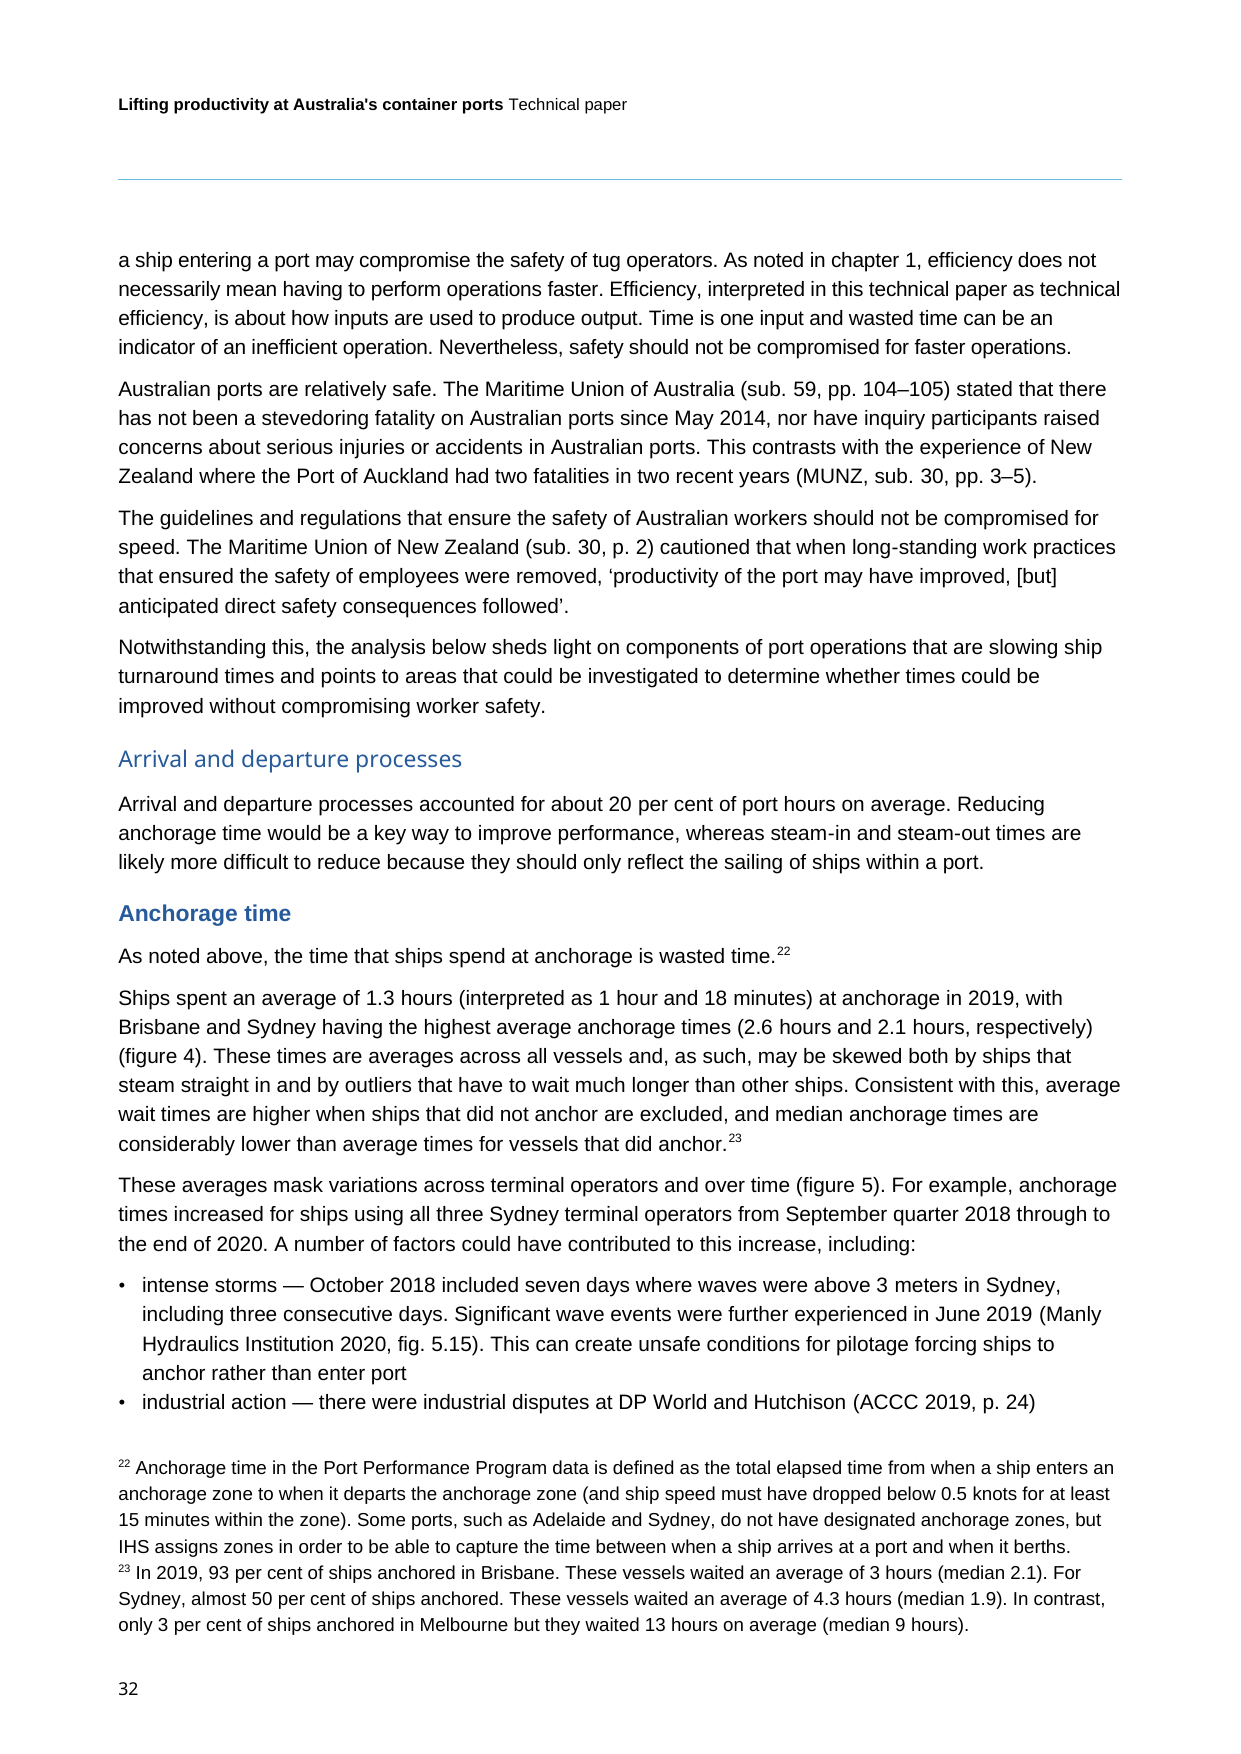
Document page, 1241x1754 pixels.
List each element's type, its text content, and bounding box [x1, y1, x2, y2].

text The guidelines and regulations that ensure the safety of Australian workers should not be compromised for speed. The Maritime Union of New Zealand (sub. 30, p. 2) cautioned that when long-standing work practices that ensured the safety of employees were removed, ‘productivity of the port may have improved, [but] anticipated direct safety consequences followed’. [118, 501, 1122, 617]
text These averages mask variations across terminal operators and over time (figure 5). For example, anchorage times increased for ships using all three Sydney terminal operators from September quarter 2018 through to the end of 2020. A number of factors could have contributed to this increase, including: [118, 1168, 1122, 1255]
text As noted above, the time that ships spend at anchorage is wasted time. [118, 939, 1122, 968]
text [118, 242, 1122, 359]
subtitle Arrival and departure processes [118, 742, 1122, 774]
text Arrival and departure processes accounted for about 20 per cent of port hours on average. Reducing anchorage time would be a key way to improve performance, whereas steam-in and steam-out times are likely more difficult to reduce because they should only reflect the sailing of ships within a port. [118, 786, 1122, 874]
subtitle Anchorage time [118, 899, 1122, 926]
text Ships spent an average of 1.3 hours (interpreted as 1 hour and 18 minutes) at anchorage in 2019, with Brisbane and Sydney having the highest average anchorage times (2.6 hours and 2.1 hours, respectively) (figure 4). These times are averages across all vessels and, as such, may be skewed both by ships that steam straight in and by outliers that have to wait much longer than other ships. Consistent with this, average wait times are higher when ships that did not anchor are excluded, and median anchorage times are considerably lower than average times for vessels that did anchor. [118, 980, 1122, 1155]
list intense storms — October 2018 included seven days where waves were above 3 meters in Sydney, including three consecutive days. Significant wave events were further experienced in June 2019 (Manly Hydraulics Institution 2020, fig. 5.15). This can create unsafe conditions for pilotage forcing ships to anchor rather than enter port [118, 1268, 1122, 1384]
text Notwithstanding this, the analysis below sheds light on components of port operations that are slowing ship turnaround times and points to areas that could be investigated to determine whether times could be improved without compromising worker safety. [118, 630, 1122, 717]
text Australian ports are relatively safe. The Maritime Union of Australia (sub. 59, pp. 104–105) stated that there has not been a stevedoring fatality on Australian ports since May 2014, nor have inquiry participants raised concerns about serious injuries or accidents in Australian ports. This contrasts with the experience of New Zealand where the Port of Auckland had two fatalities in two recent years (MUNZ, sub. 30, pp. 3–5). [118, 372, 1122, 488]
list industrial action — there were industrial disputes at DP World and Hutchison (ACCC 2019, p. 24) [118, 1384, 1122, 1414]
